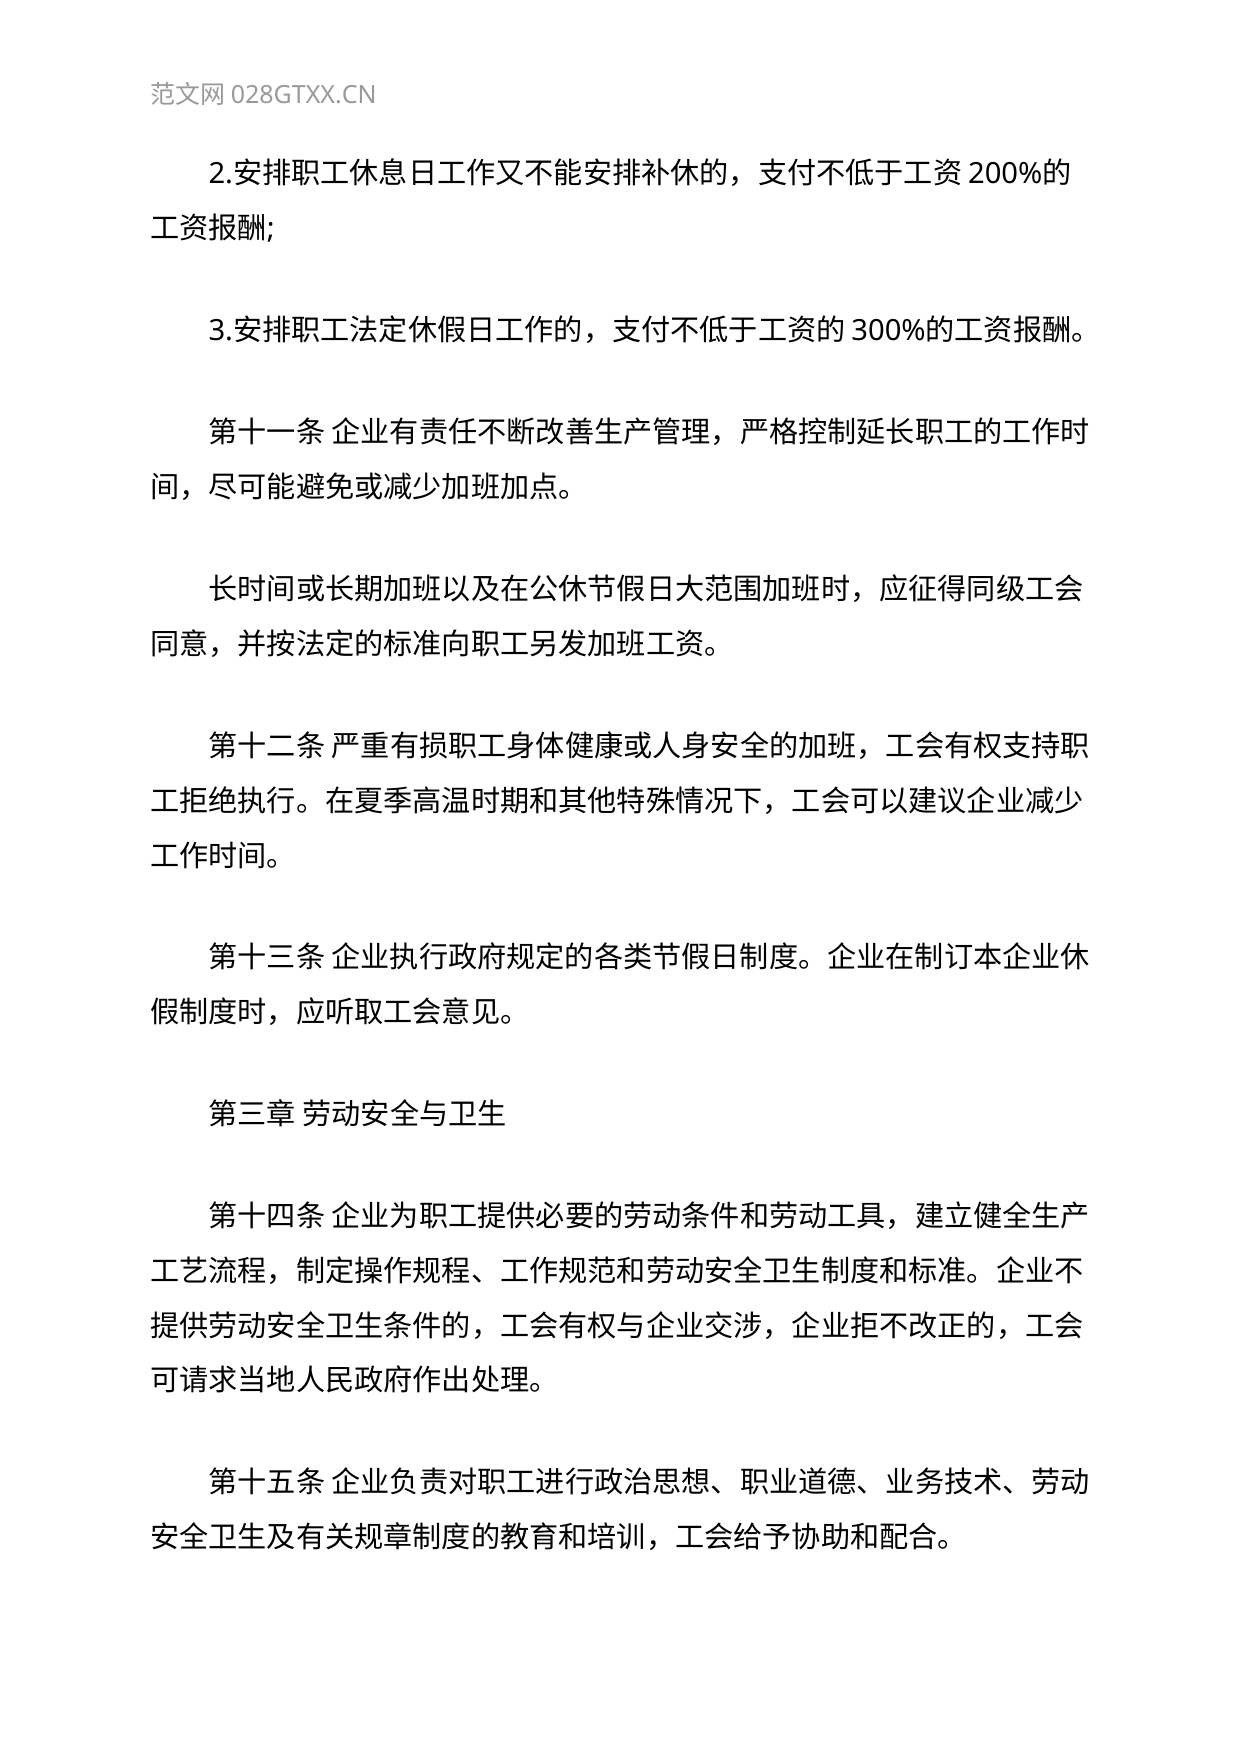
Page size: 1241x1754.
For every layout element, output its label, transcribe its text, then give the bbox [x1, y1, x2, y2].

text 第十五条 企业负责对职工进行政治思想、职业道德、业务技术、劳动安全卫生及有关规章制度的教育和培训，工会给予协助和配合。 [150, 1459, 1090, 1556]
text 第十一条 企业有责任不断改善生产管理，严格控制延长职工的工作时间，尽可能避免或减少加班加点。 [150, 409, 1090, 506]
text 2.安排职工休息日工作又不能安排补休的，支付不低于工资200%的工资报酬; [150, 150, 1090, 247]
text 第十四条 企业为职工提供必要的劳动条件和劳动工具，建立健全生产工艺流程，制定操作规程、工作规范和劳动安全卫生制度和标准。企业不提供劳动安全卫生条件的，工会有权与企业交涉，企业拒不改正的，工会可请求当地人民政府作出处理。 [150, 1192, 1090, 1399]
text 第十二条 严重有损职工身体健康或人身安全的加班，工会有权支持职工拒绝执行。在夏季高温时期和其他特殊情况下，工会可以建议企业减少工作时间。 [150, 722, 1090, 874]
text 3.安排职工法定休假日工作的，支付不低于工资的300%的工资报酬。 [150, 307, 1090, 349]
text 长时间或长期加班以及在公休节假日大范围加班时，应征得同级工会同意，并按法定的标准向职工另发加班工资。 [150, 566, 1090, 663]
text 第三章 劳动安全与卫生 [150, 1091, 1090, 1133]
text 第十三条 企业执行政府规定的各类节假日制度。企业在制订本企业休假制度时，应听取工会意见。 [150, 934, 1090, 1031]
